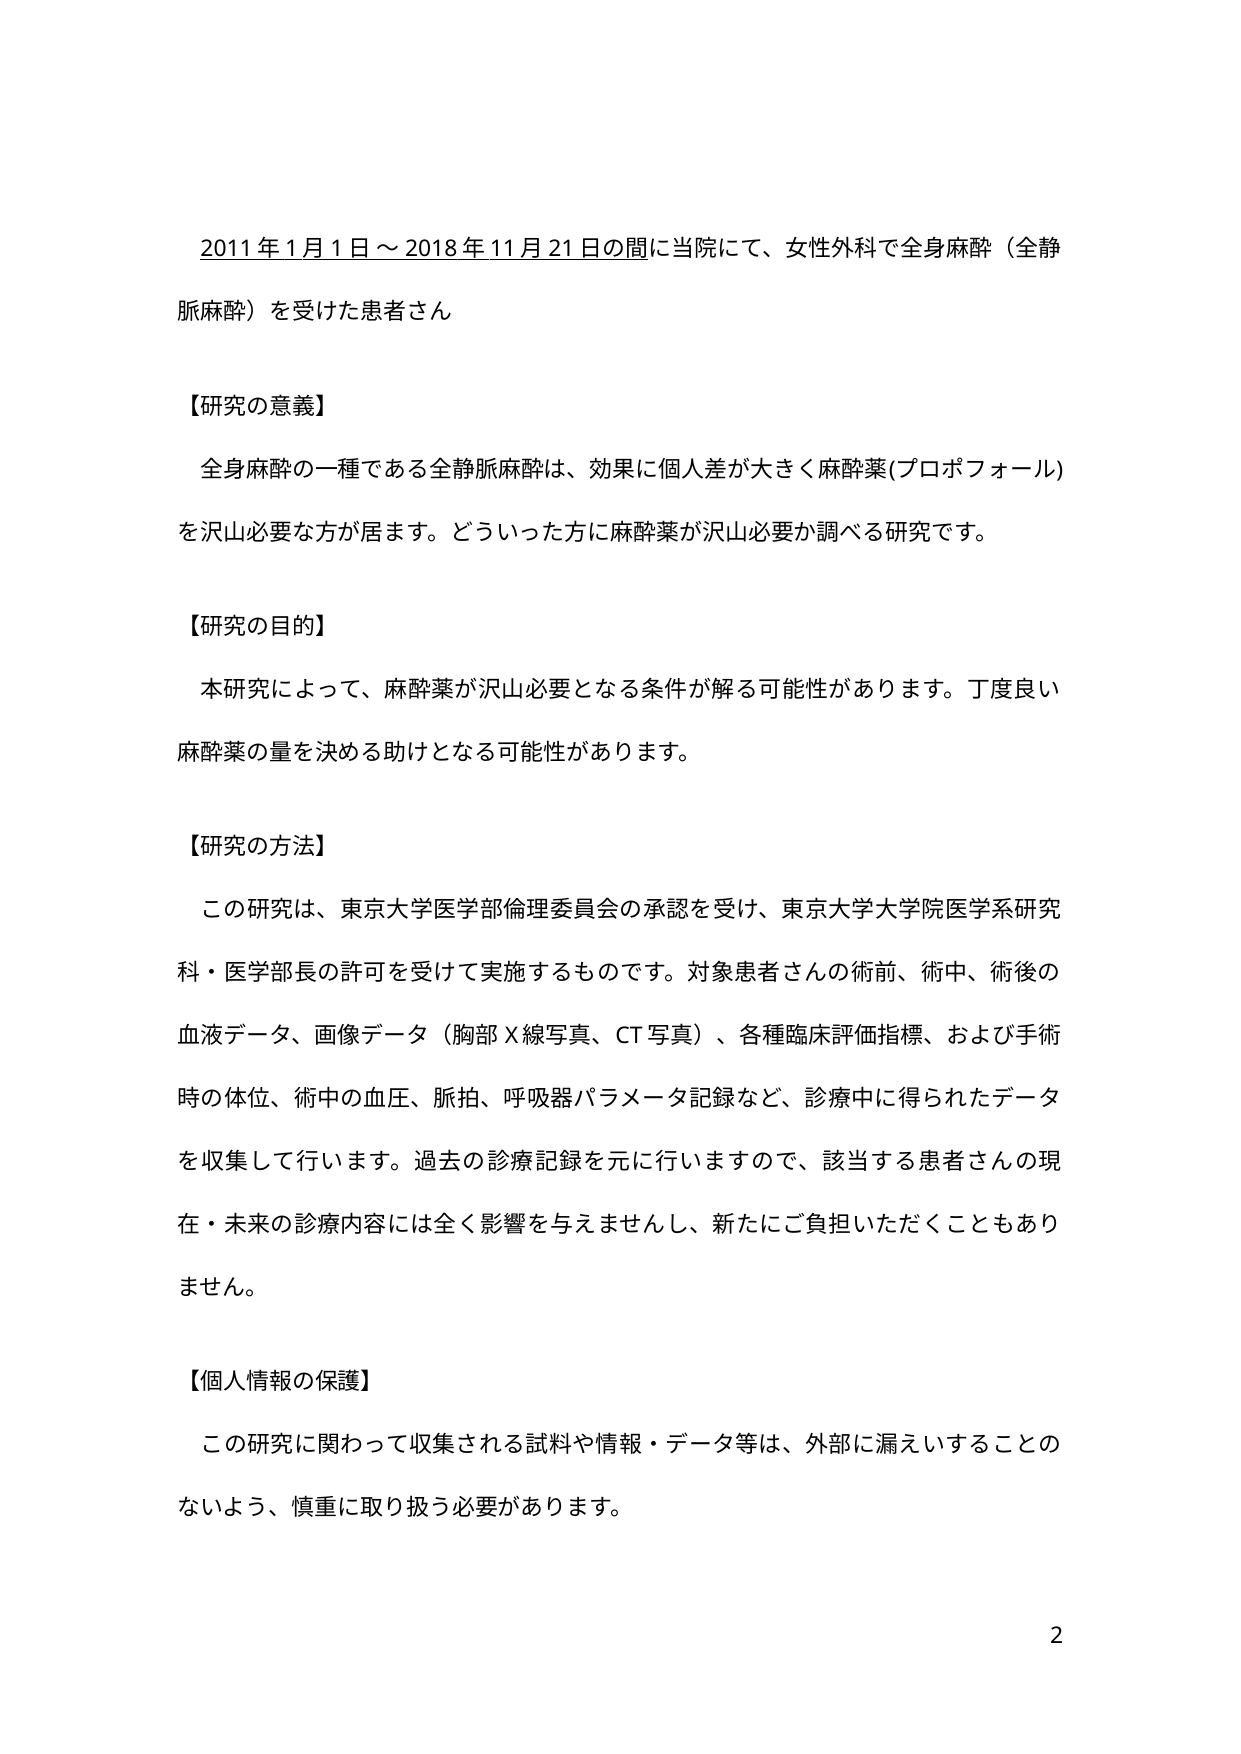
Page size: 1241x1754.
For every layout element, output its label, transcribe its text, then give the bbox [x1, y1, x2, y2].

text 【研究の意義】 [177, 373, 1063, 436]
text この研究に関わって収集される試料や情報・データ等は、外部に漏えいすることのないよう、慎重に取り扱う必要があります。 [177, 1411, 1063, 1537]
text 【個人情報の保護】 [177, 1348, 1063, 1411]
text 【研究の方法】 [177, 813, 1063, 876]
text 【研究の目的】 [177, 593, 1063, 656]
text 本研究によって、麻酔薬が沢山必要となる条件が解る可能性があります。丁度良い麻酔薬の量を決める助けとなる可能性があります。 [177, 656, 1063, 782]
text 2011年1月1日 ～ 2018年11月21日の間に当院にて、女性外科で全身麻酔（全静脈麻酔）を受けた患者さん [177, 215, 1063, 341]
text 全身麻酔の一種である全静脈麻酔は、効果に個人差が大きく麻酔薬(プロポフォール)を沢山必要な方が居ます。どういった方に麻酔薬が沢山必要か調べる研究です。 [177, 436, 1063, 561]
text この研究は、東京大学医学部倫理委員会の承認を受け、東京大学大学院医学系研究科・医学部長の許可を受けて実施するものです。対象患者さんの術前、術中、術後の血液データ、画像データ（胸部X線写真、CT写真）、各種臨床評価指標、および手術時の体位、術中の血圧、脈拍、呼吸器パラメータ記録など、診療中に得られたデータを収集して行います。過去の診療記録を元に行いますので、該当する患者さんの現在・未来の診療内容には全く影響を与えませんし、新たにご負担いただくこともありません。 [177, 876, 1063, 1316]
